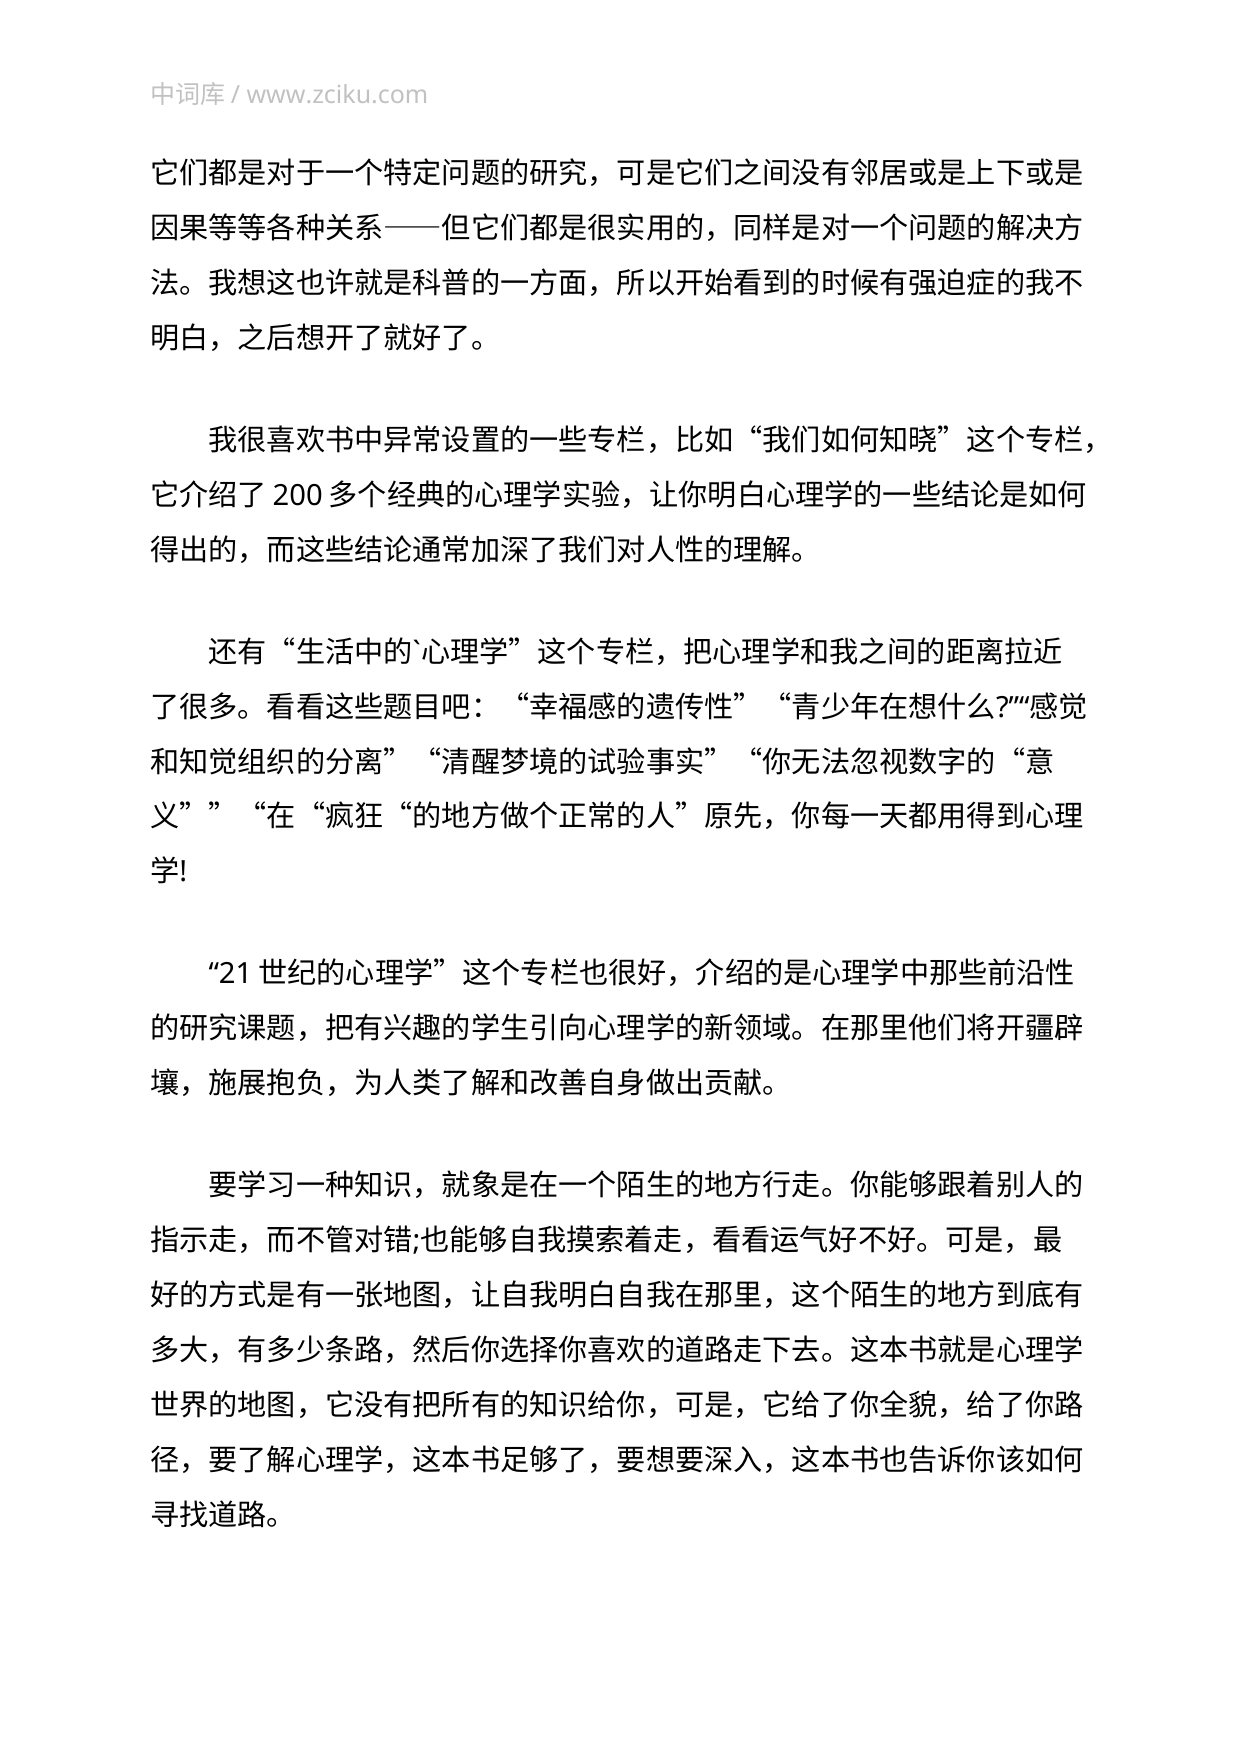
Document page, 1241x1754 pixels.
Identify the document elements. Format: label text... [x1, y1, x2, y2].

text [150, 150, 1090, 357]
text 我很喜欢书中异常设置的一些专栏，比如“我们如何知晓”这个专栏，它介绍了200多个经典的心理学实验，让你明白心理学的一些结论是如何得出的，而这些结论通常加深了我们对人性的理解。 [150, 416, 1090, 569]
text 还有“生活中的`心理学”这个专栏，把心理学和我之间的距离拉近了很多。看看这些题目吧：“幸福感的遗传性”“青少年在想什么?”“感觉和知觉组织的分离”“清醒梦境的试验事实”“你无法忽视数字的“意义””“在“疯狂“的地方做个正常的人”原先，你每一天都用得到心理学! [150, 628, 1090, 890]
text “21世纪的心理学”这个专栏也很好，介绍的是心理学中那些前沿性的研究课题，把有兴趣的学生引向心理学的新领域。在那里他们将开疆辟壤，施展抱负，为人类了解和改善自身做出贡献。 [150, 950, 1090, 1102]
text 要学习一种知识，就象是在一个陌生的地方行走。你能够跟着别人的指示走，而不管对错;也能够自我摸索着走，看看运气好不好。可是，最好的方式是有一张地图，让自我明白自我在那里，这个陌生的地方到底有多大，有多少条路，然后你选择你喜欢的道路走下去。这本书就是心理学世界的地图，它没有把所有的知识给你，可是，它给了你全貌，给了你路径，要了解心理学，这本书足够了，要想要深入，这本书也告诉你该如何寻找道路。 [150, 1162, 1090, 1533]
